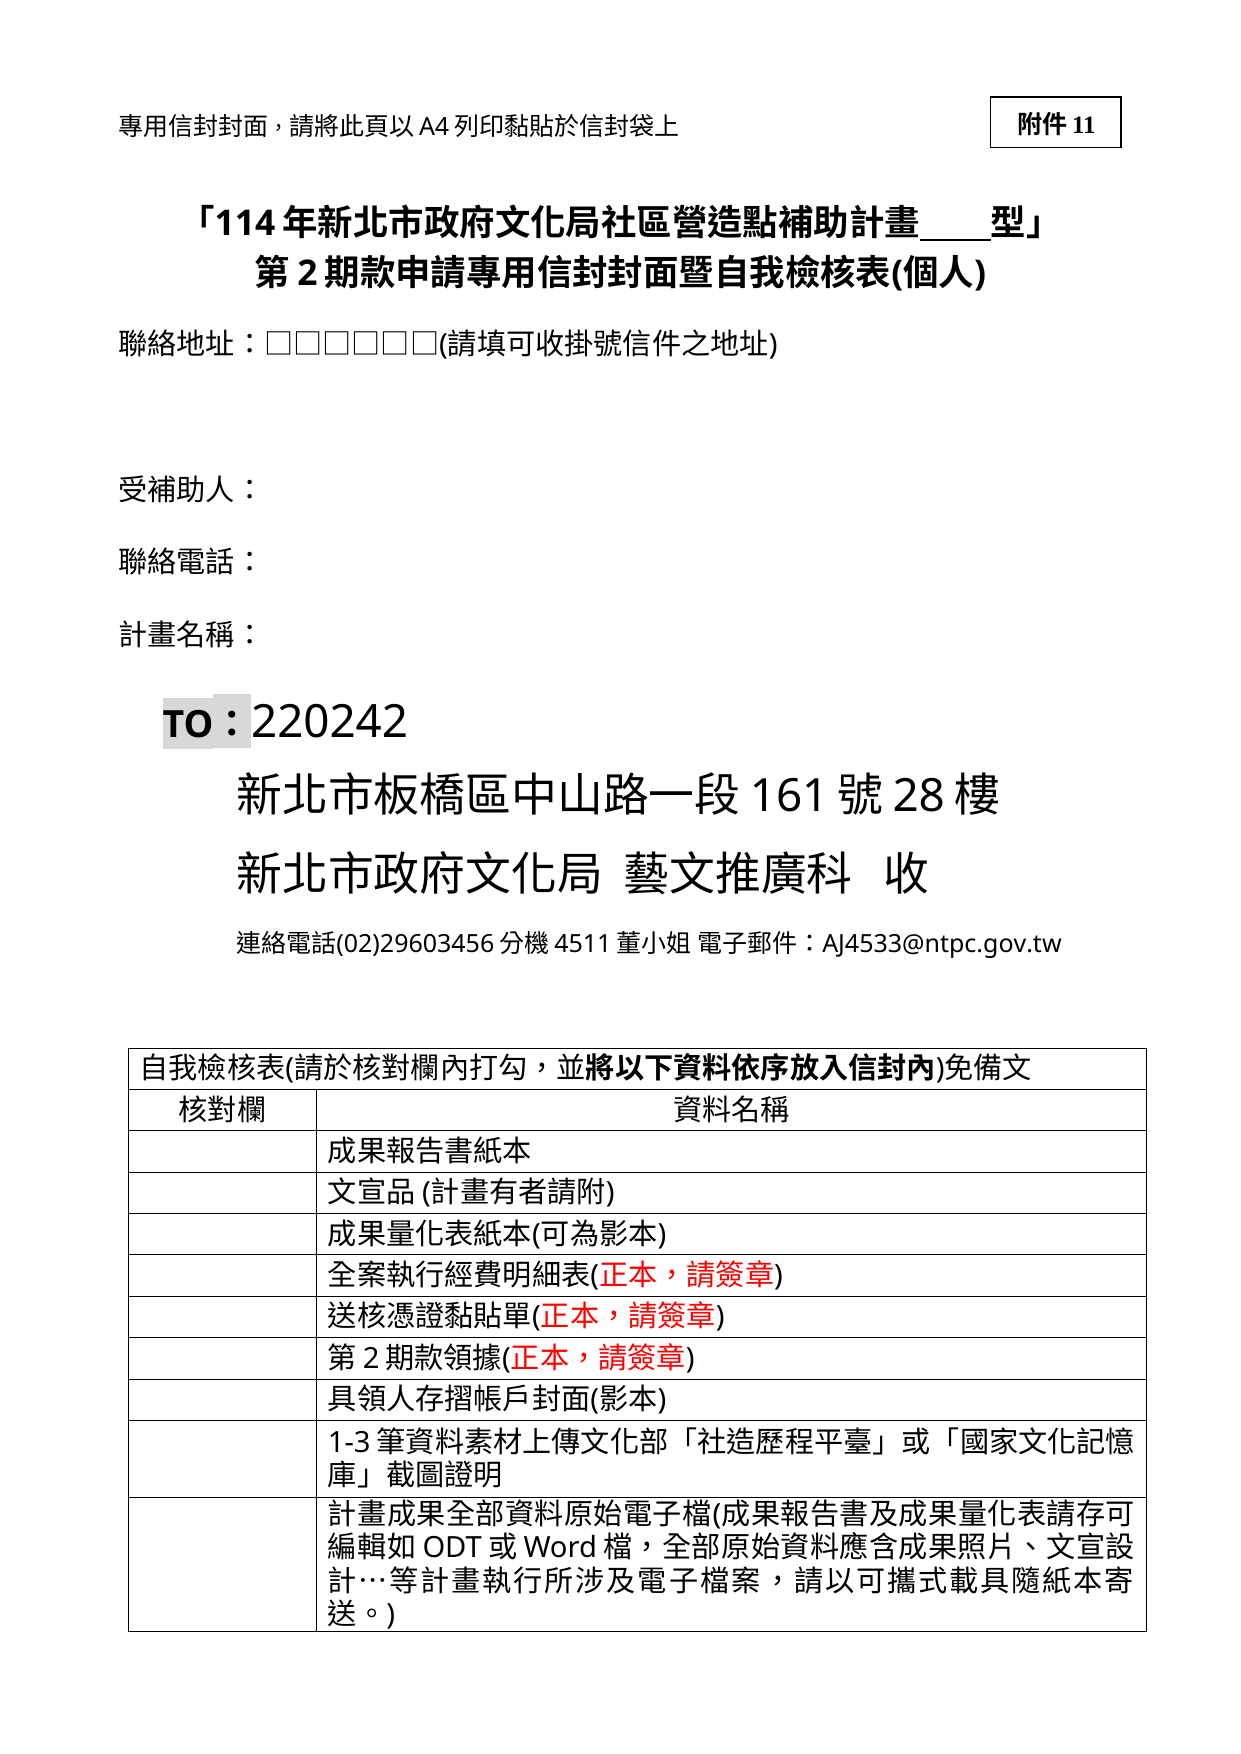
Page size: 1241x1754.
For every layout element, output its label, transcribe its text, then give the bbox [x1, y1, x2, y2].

table_cell 第2期款領據(正本，請簽章) [317, 1338, 1146, 1378]
table_cell 計畫成果全部資料原始電子檔(成果報告書及成果量化表請存可編輯如ODT或Word檔，全部原始資料應含成果照片、文宣設計…等計畫執行所涉及電子檔案，請以可攜式載具隨紙本寄送。) [317, 1498, 1146, 1631]
table_cell [129, 1214, 316, 1254]
table_cell [129, 1255, 316, 1296]
table_cell 具領人存摺帳戶封面(影本) [317, 1380, 1146, 1420]
table_cell 全案執行經費明細表(正本，請簽章) [317, 1255, 1146, 1296]
table_cell [129, 1421, 316, 1497]
table_cell 1-3筆資料素材上傳文化部「社造歷程平臺」或「國家文化記憶庫」截圖證明 [317, 1421, 1146, 1497]
table_cell [129, 1297, 316, 1337]
text 新北市政府文化局 藝文推廣科 收 [236, 827, 1122, 906]
text TO：220242 [251, 698, 1122, 748]
table_cell [129, 1498, 316, 1631]
table_cell 核對欄 [129, 1090, 316, 1130]
table_cell [129, 1338, 316, 1378]
text 專用信封封面，請將此頁以A4列印黏貼於信封袋上 [118, 96, 990, 146]
text 連絡電話(02)29603456分機4511董小姐 電子郵件：AJ4533@ntpc.gov.tw [236, 906, 1122, 964]
table_cell [129, 1380, 316, 1420]
table_cell 成果量化表紙本(可為影本) [317, 1214, 1146, 1254]
table_cell 送核憑證黏貼單(正本，請簽章) [317, 1297, 1146, 1337]
table_cell 文宣品 (計畫有者請附) [317, 1173, 1146, 1213]
text 「114年新北市政府文化局社區營造點補助計畫 型」 [118, 196, 1122, 246]
table_cell [129, 1173, 316, 1213]
text 新北市板橋區中山路一段161號28樓 [236, 748, 1122, 827]
text 第2期款申請專用信封封面暨自我檢核表(個人) [118, 246, 1122, 296]
table_cell 成果報告書紙本 [317, 1131, 1146, 1172]
text 受補助人： [118, 442, 1122, 514]
table_cell 資料名稱 [317, 1090, 1146, 1130]
table_header 自我檢核表(請於核對欄內打勾，並將以下資料依序放入信封內)免備文 [129, 1049, 1146, 1089]
table_cell [129, 1131, 316, 1172]
text 聯絡電話： [118, 514, 1122, 587]
text 計畫名稱： [118, 587, 1122, 660]
text 聯絡地址：□□□□□□(請填可收掛號信件之地址) [118, 296, 1122, 369]
